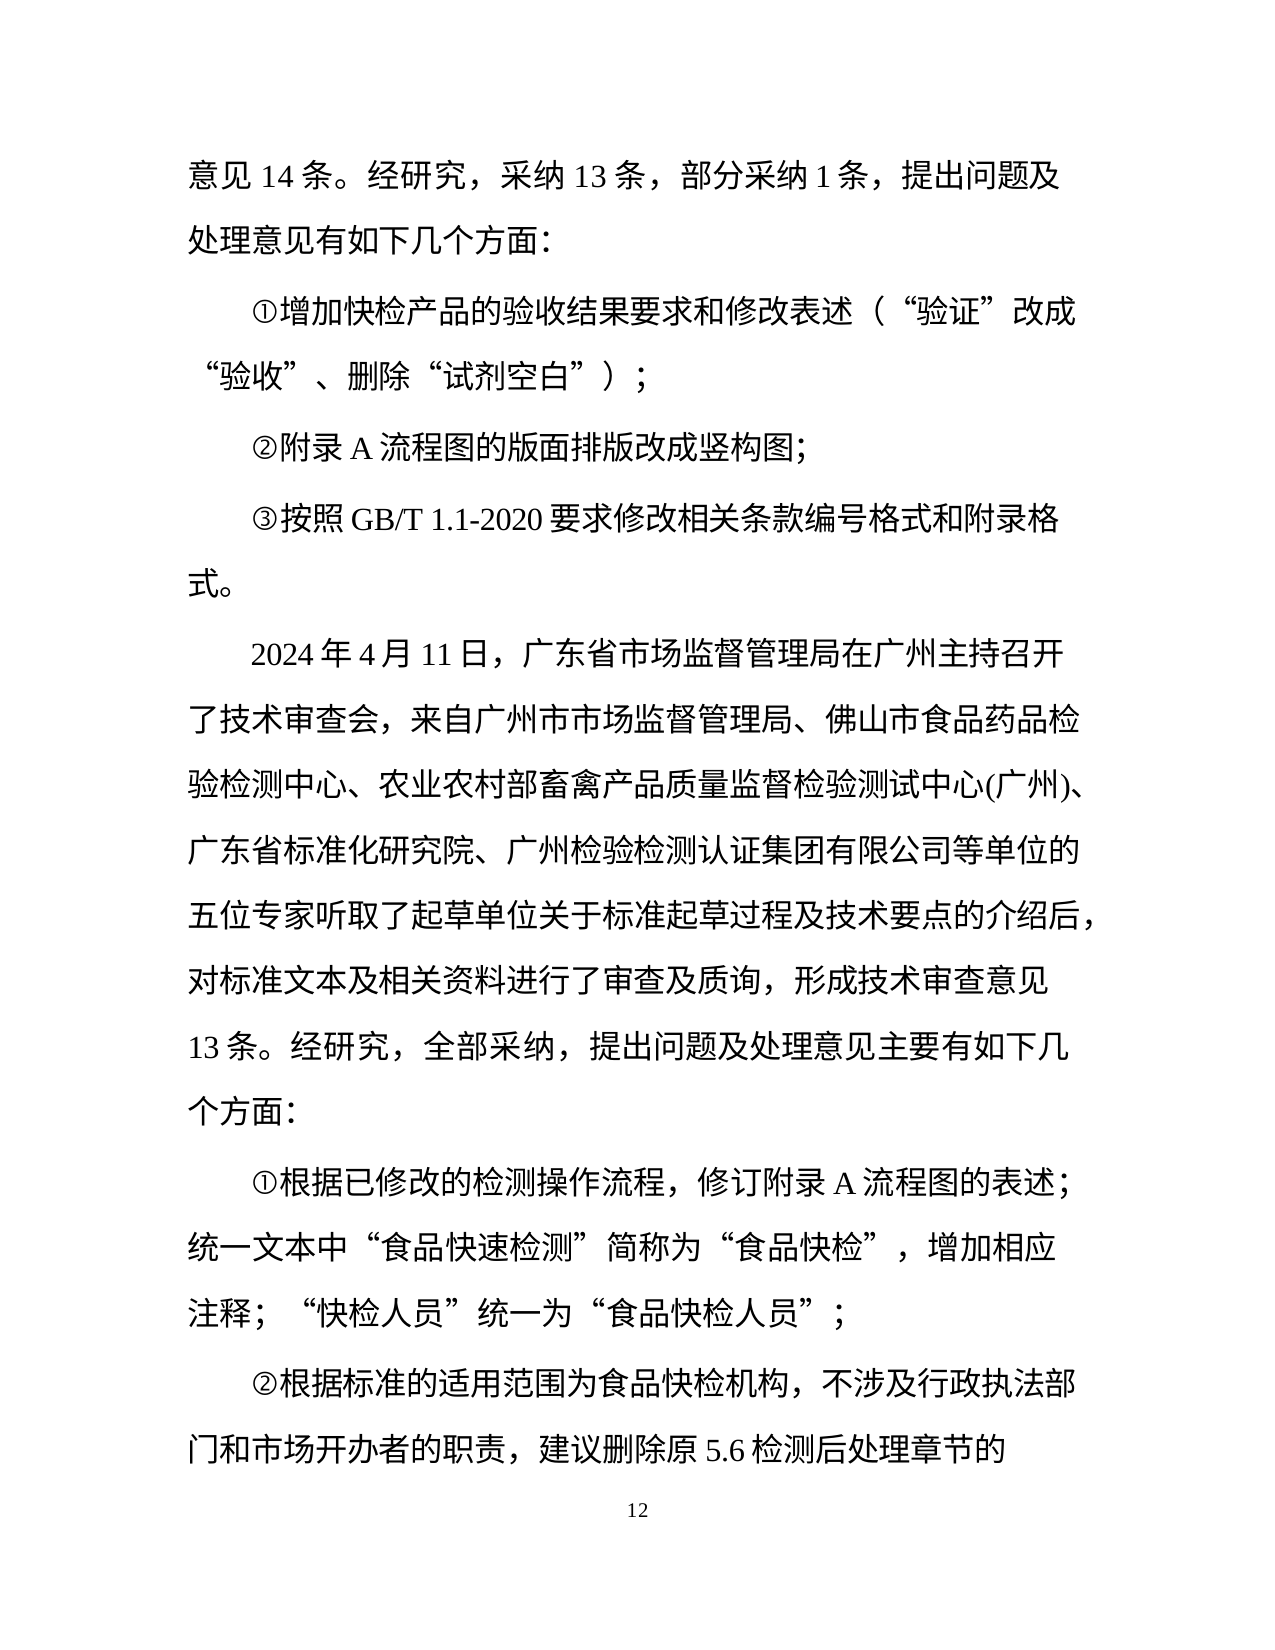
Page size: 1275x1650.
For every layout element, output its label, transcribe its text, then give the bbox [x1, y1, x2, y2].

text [187, 1358, 1087, 1470]
text 增加快检产品的验收结果要求和修改表述（“验证”改成“验收”、删除“试剂空白”）； [187, 286, 1087, 398]
text 按照GB/T 1.1-2020要求修改相关条款编号格式和附录格式。 [187, 492, 1087, 604]
text 2024年4月11日，广东省市场监督管理局在广州主持召开了技术审查会，来自广州市市场监督管理局、佛山市食品药品检验检测中心、农业农村部畜禽产品质量监督检验测试中心(广州)、广东省标准化研究院、广州检验检测认证集团有限公司等单位的五位专家听取了起草单位关于标准起草过程及技术要点的介绍后，对标准文本及相关资料进行了审查及质询，形成技术审查意见13条。经研究，全部采纳，提出问题及处理意见主要有如下几个方面： [187, 628, 1087, 1133]
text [187, 150, 1087, 262]
text 附录A流程图的版面排版改成竖构图； [187, 422, 1087, 469]
text 根据已修改的检测操作流程，修订附录A流程图的表述；统一文本中“食品快速检测”简称为“食品快检”，增加相应注释；“快检人员”统一为“食品快检人员”； [187, 1157, 1087, 1334]
